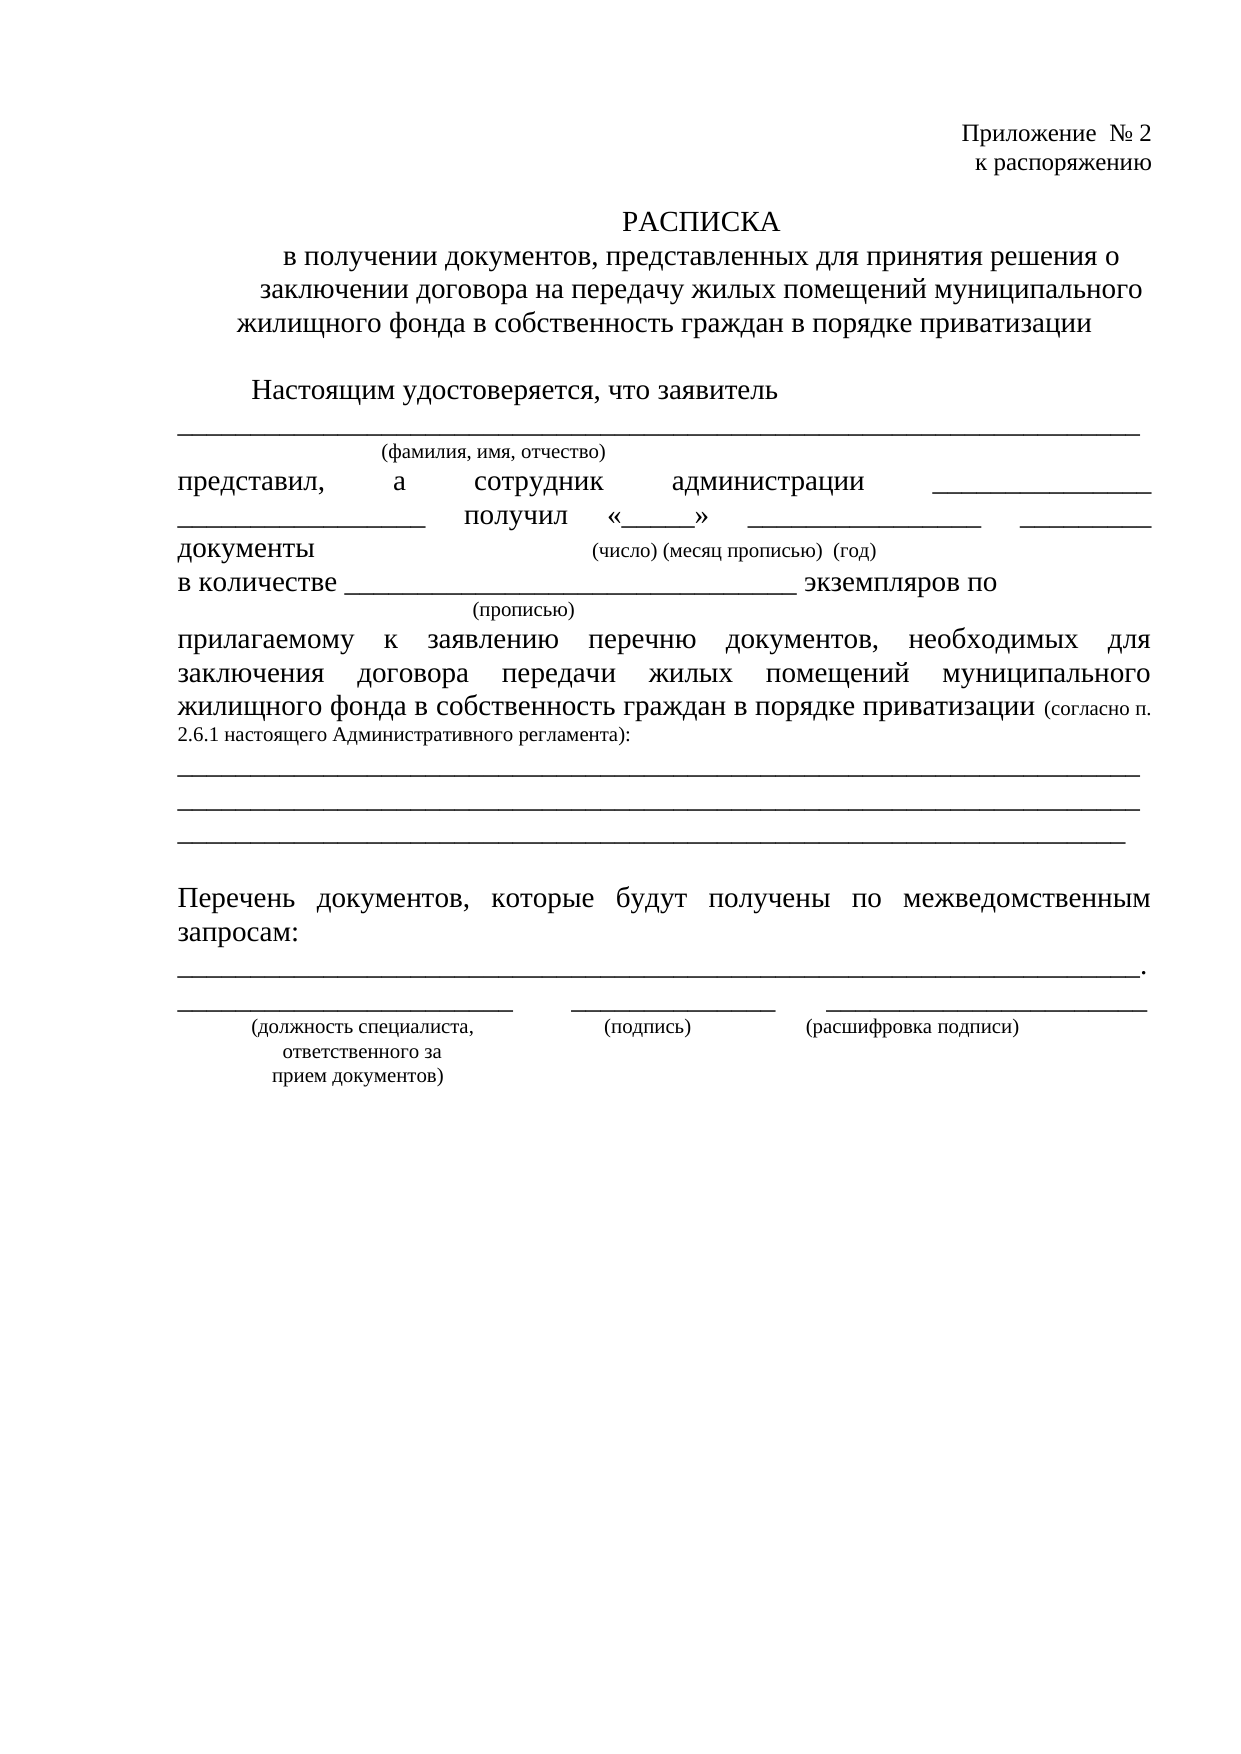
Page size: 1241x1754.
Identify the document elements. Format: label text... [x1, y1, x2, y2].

text Перечень документов, которые будут получены по межведомственным запросам: __________________________________________________________________. [177, 880, 1152, 981]
text прием документов) [177, 1063, 1152, 1087]
text (должность специалиста, (подпись) (расшифровка подписи) [177, 1014, 1152, 1038]
text __________________________________________________________________ [177, 746, 1152, 780]
text в получении документов, представленных для принятия решения о [177, 238, 1152, 271]
text __________________________________________________________________ [177, 406, 1152, 439]
text РАСПИСКА [177, 204, 1152, 238]
text _________________________________________________________________ [177, 813, 1152, 847]
text (прописью) [398, 597, 1152, 621]
text __________________________________________________________________ [177, 780, 1152, 813]
text в количестве _______________________________ экземпляров по [177, 564, 1152, 597]
text ответственного за [177, 1038, 1152, 1063]
text (фамилия, имя, отчество) [177, 439, 1152, 463]
text прилагаемому к заявлению перечню документов, необходимых для заключения договора передачи жилых помещений муниципального жилищного фонда в собственность граждан в порядке приватизации (согласно п. 2.6.1 настоящего Административного регламента): [177, 621, 1152, 746]
text Приложение № 2 [177, 118, 1152, 147]
text Настоящим удостоверяется, что заявитель [177, 372, 1152, 406]
text представил, а сотрудник администрации _______________ _________________ получил «_____» ________________ _________ документы (число) (месяц прописью) (год) [177, 463, 1152, 564]
text заключении договора на передачу жилых помещений муниципального жилищного фонда в собственность граждан в порядке приватизации [177, 271, 1152, 338]
text _______________________ ______________ ______________________ [177, 981, 1152, 1014]
text к распоряжению [177, 147, 1152, 176]
